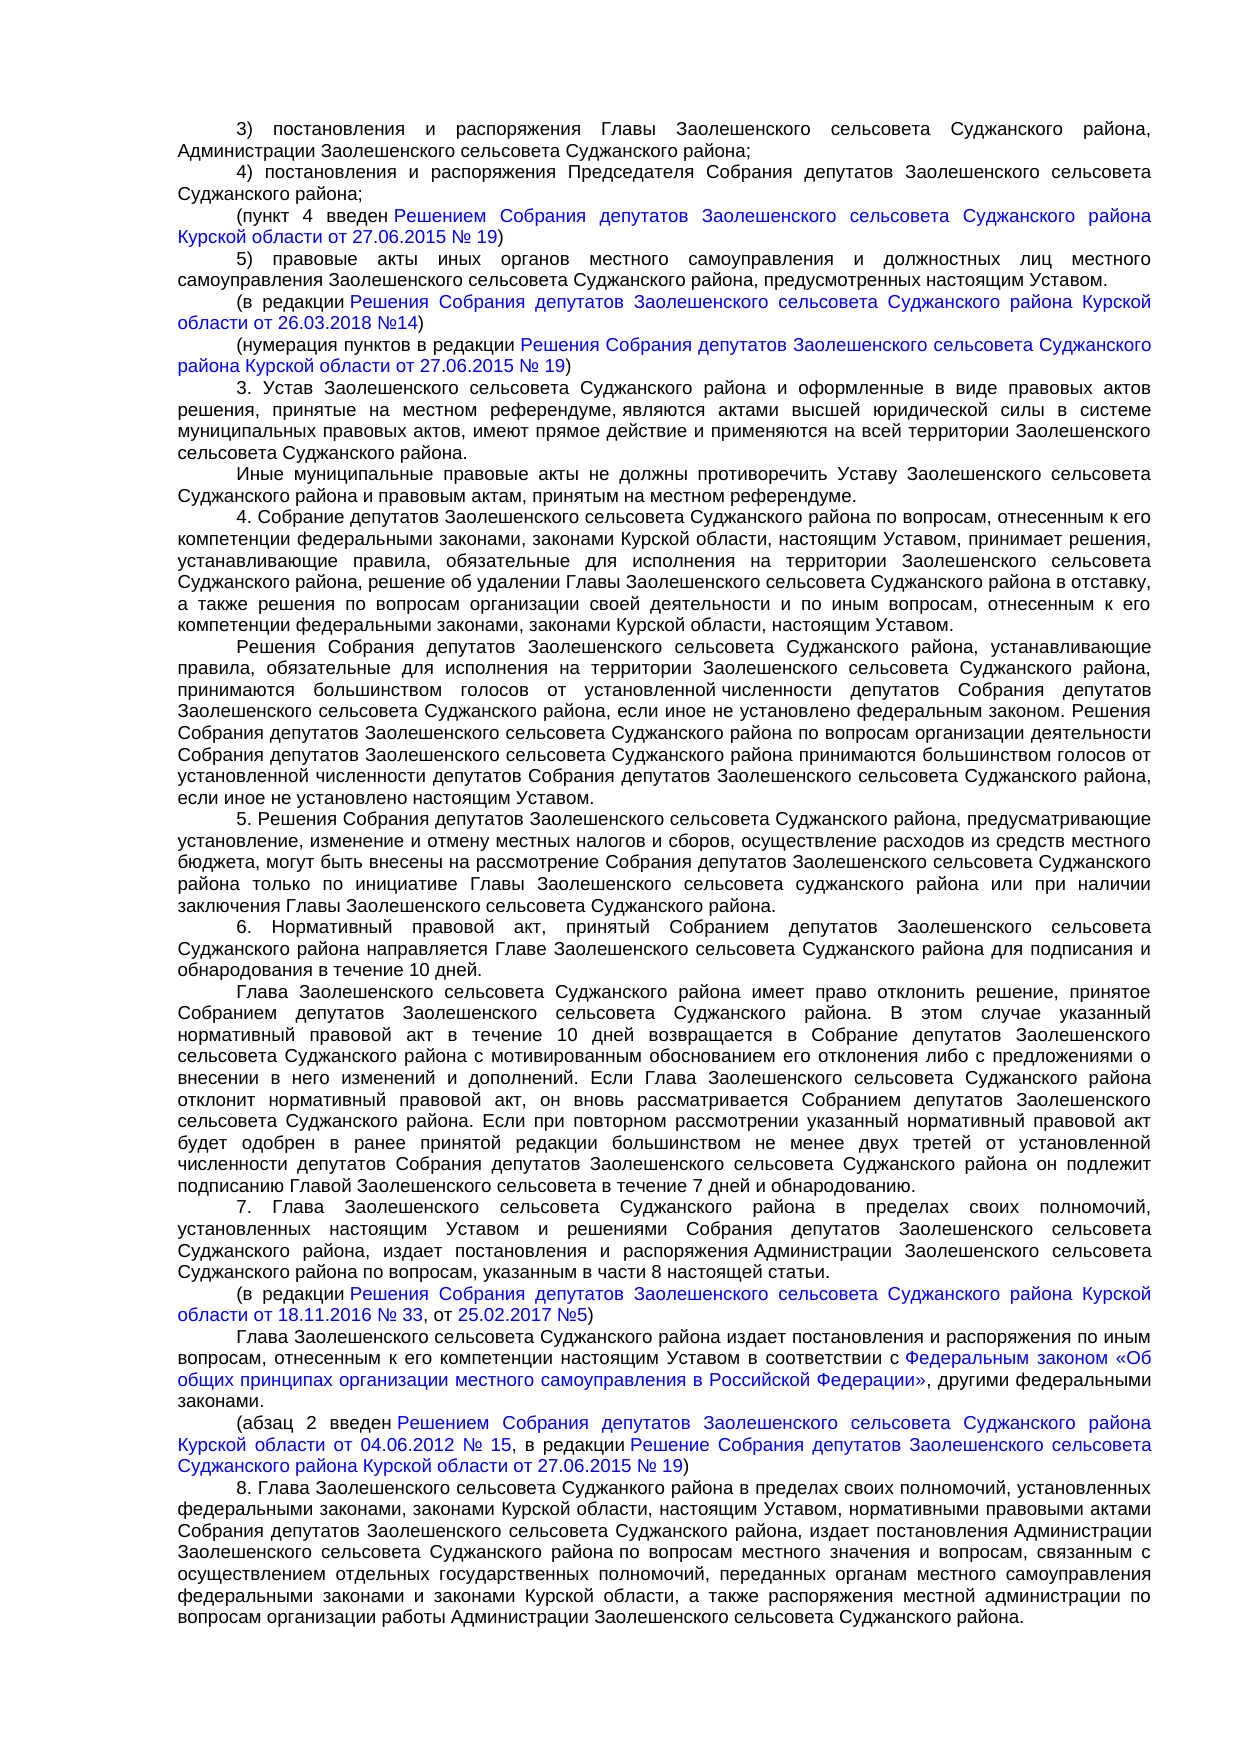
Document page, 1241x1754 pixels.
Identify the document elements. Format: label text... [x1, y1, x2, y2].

text 5. Решения Собрания депутатов Заолешенского сельсовета Суджанского района, предусматривающие установление, изменение и отмену местных налогов и сборов, осуществление расходов из средств местного бюджета, могут быть внесены на рассмотрение Собрания депутатов Заолешенского сельсовета Суджанского района только по инициативе Главы Заолешенского сельсовета суджанского района или при наличии заключения Главы Заолешенского сельсовета Суджанского района. [177, 808, 1152, 916]
text (абзац 2 введен Решением Собрания депутатов Заолешенского сельсовета Суджанского района Курской области от 04.06.2012 № 15, в редакции Решение Собрания депутатов Заолешенского сельсовета Суджанского района Курской области от 27.06.2015 № 19) [177, 1412, 1152, 1477]
text 7. Глава Заолешенского сельсовета Суджанского района в пределах своих полномочий, установленных настоящим Уставом и решениями Собрания депутатов Заолешенского сельсовета Суджанского района, издает постановления и распоряжения Администрации Заолешенского сельсовета Суджанского района по вопросам, указанным в части 8 настоящей статьи. [177, 1196, 1152, 1282]
text 5) правовые акты иных органов местного самоуправления и должностных лиц местного самоуправления Заолешенского сельсовета Суджанского района, предусмотренных настоящим Уставом. [177, 247, 1152, 291]
text (в редакции Решения Собрания депутатов Заолешенского сельсовета Суджанского района Курской области от 18.11.2016 № 33, от 25.02.2017 №5) [177, 1282, 1152, 1326]
text Иные муниципальные правовые акты не должны противоречить Уставу Заолешенского сельсовета Суджанского района и правовым актам, принятым на местном референдуме. [177, 463, 1152, 506]
text (нумерация пунктов в редакции Решения Собрания депутатов Заолешенского сельсовета Суджанского района Курской области от 27.06.2015 № 19) [177, 334, 1152, 377]
text Глава Заолешенского сельсовета Суджанского района имеет право отклонить решение, принятое Собранием депутатов Заолешенского сельсовета Суджанского района. В этом случае указанный нормативный правовой акт в течение 10 дней возвращается в Собрание депутатов Заолешенского сельсовета Суджанского района с мотивированным обоснованием его отклонения либо с предложениями о внесении в него изменений и дополнений. Если Глава Заолешенского сельсовета Суджанского района отклонит нормативный правовой акт, он вновь рассматривается Собранием депутатов Заолешенского сельсовета Суджанского района. Если при повторном рассмотрении указанный нормативный правовой акт будет одобрен в ранее принятой редакции большинством не менее двух третей от установленной численности депутатов Собрания депутатов Заолешенского сельсовета Суджанского района он подлежит подписанию Главой Заолешенского сельсовета в течение 7 дней и обнародованию. [177, 981, 1152, 1196]
text 8. Глава Заолешенского сельсовета Суджанкого района в пределах своих полномочий, установленных федеральными законами, законами Курской области, настоящим Уставом, нормативными правовыми актами Собрания депутатов Заолешенского сельсовета Суджанского района, издает постановления Администрации Заолешенского сельсовета Суджанского района по вопросам местного значения и вопросам, связанным с осуществлением отдельных государственных полномочий, переданных органам местного самоуправления федеральными законами и законами Курской области, а также распоряжения местной администрации по вопросам организации работы Администрации Заолешенского сельсовета Суджанского района. [177, 1477, 1152, 1627]
text 4) постановления и распоряжения Председателя Собрания депутатов Заолешенского сельсовета Суджанского района; [177, 161, 1152, 204]
text (в редакции Решения Собрания депутатов Заолешенского сельсовета Суджанского района Курской области от 26.03.2018 №14) [177, 291, 1152, 334]
text 3) постановления и распоряжения Главы Заолешенского сельсовета Суджанского района, Администрации Заолешенского сельсовета Суджанского района; [177, 118, 1152, 161]
text Решения Собрания депутатов Заолешенского сельсовета Суджанского района, устанавливающие правила, обязательные для исполнения на территории Заолешенского сельсовета Суджанского района, принимаются большинством голосов от установленной численности депутатов Собрания депутатов Заолешенского сельсовета Суджанского района, если иное не установлено федеральным законом. Решения Собрания депутатов Заолешенского сельсовета Суджанского района по вопросам организации деятельности Собрания депутатов Заолешенского сельсовета Суджанского района принимаются большинством голосов от установленной численности депутатов Собрания депутатов Заолешенского сельсовета Суджанского района, если иное не установлено настоящим Уставом. [177, 636, 1152, 808]
text Глава Заолешенского сельсовета Суджанского района издает постановления и распоряжения по иным вопросам, отнесенным к его компетенции настоящим Уставом в соответствии с Федеральным законом «Об общих принципах организации местного самоуправления в Российской Федерации», другими федеральными законами. [177, 1326, 1152, 1412]
text 4. Собрание депутатов Заолешенского сельсовета Суджанского района по вопросам, отнесенным к его компетенции федеральными законами, законами Курской области, настоящим Уставом, принимает решения, устанавливающие правила, обязательные для исполнения на территории Заолешенского сельсовета Суджанского района, решение об удалении Главы Заолешенского сельсовета Суджанского района в отставку, а также решения по вопросам организации своей деятельности и по иным вопросам, отнесенным к его компетенции федеральными законами, законами Курской области, настоящим Уставом. [177, 506, 1152, 636]
text 6. Нормативный правовой акт, принятый Собранием депутатов Заолешенского сельсовета Суджанского района направляется Главе Заолешенского сельсовета Суджанского района для подписания и обнародования в течение 10 дней. [177, 916, 1152, 981]
text (пункт 4 введен Решением Собрания депутатов Заолешенского сельсовета Суджанского района Курской области от 27.06.2015 № 19) [177, 204, 1152, 247]
text 3. Устав Заолешенского сельсовета Суджанского района и оформленные в виде правовых актов решения, принятые на местном референдуме, являются актами высшей юридической силы в системе муниципальных правовых актов, имеют прямое действие и применяются на всей территории Заолешенского сельсовета Суджанского района. [177, 377, 1152, 463]
